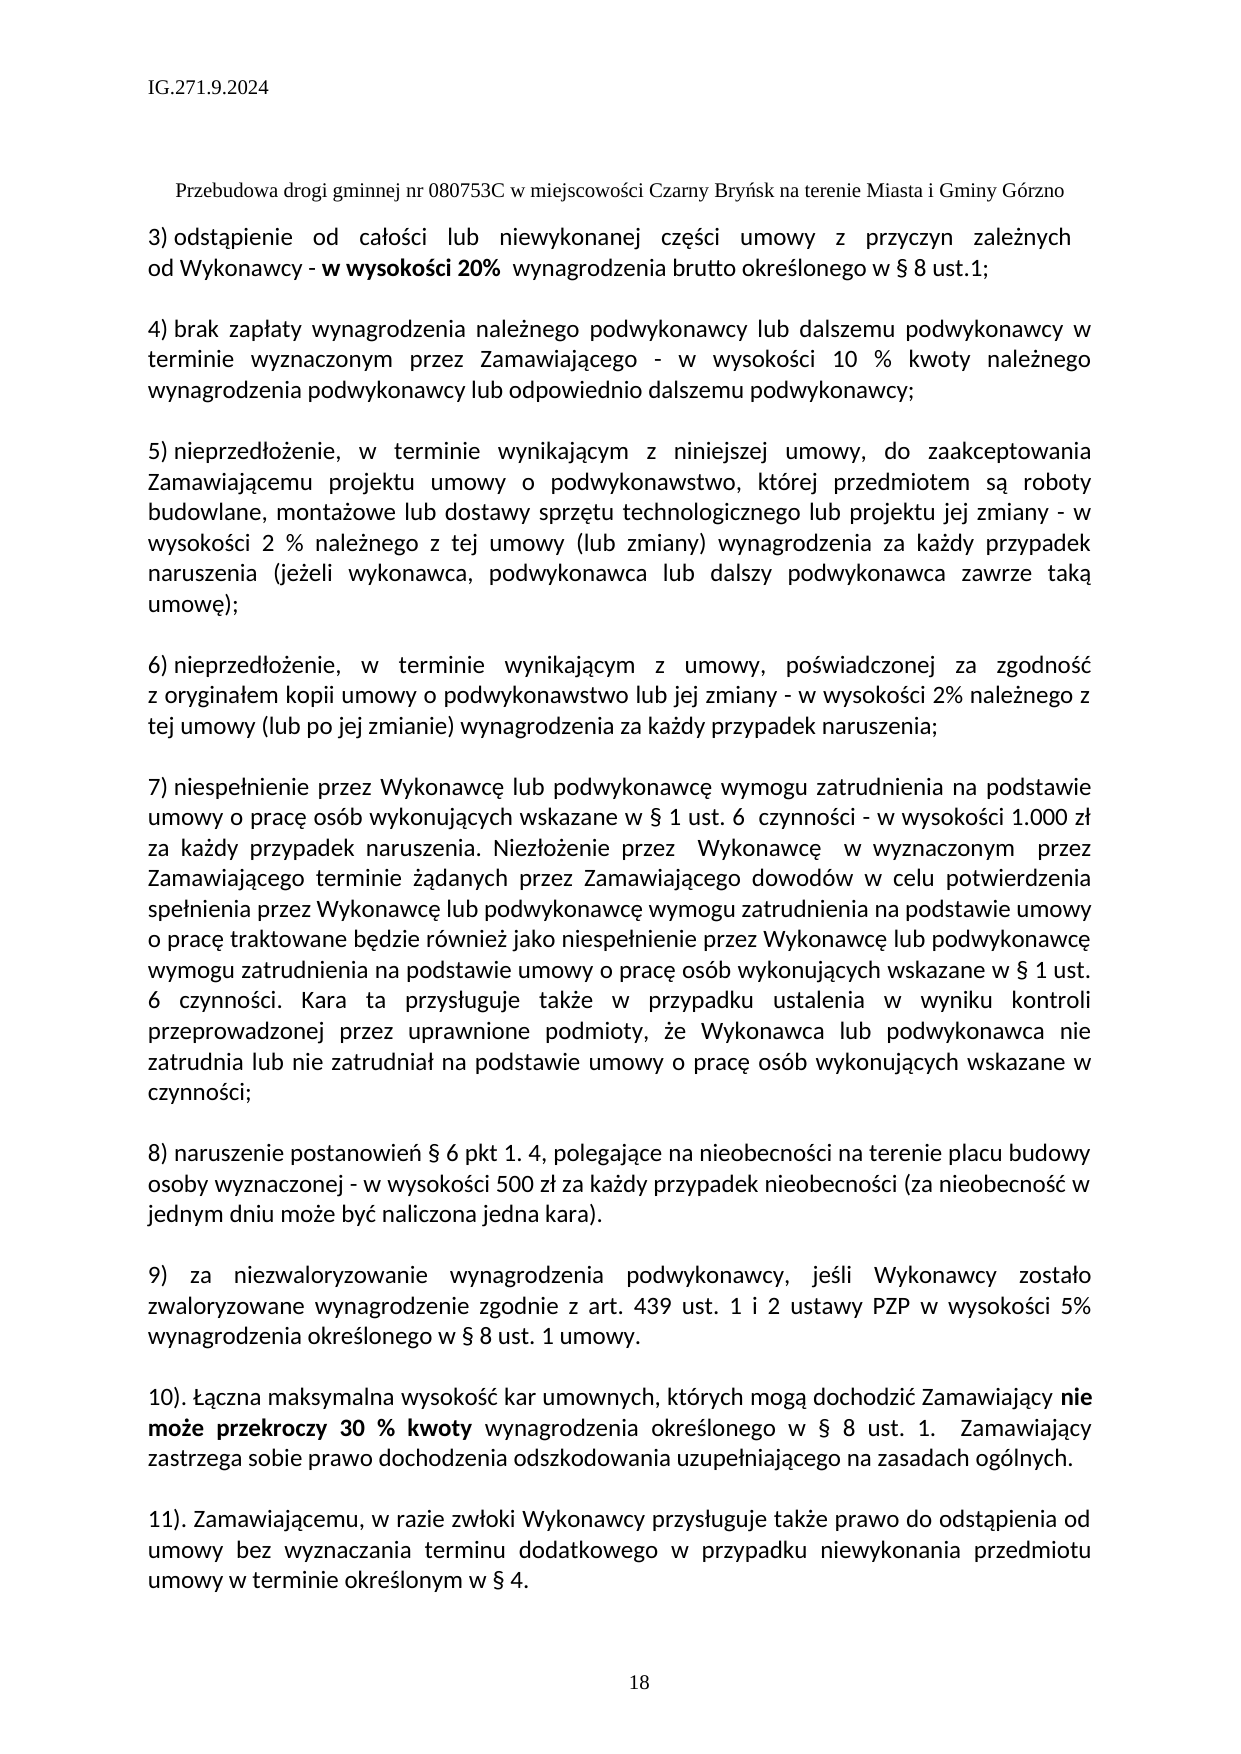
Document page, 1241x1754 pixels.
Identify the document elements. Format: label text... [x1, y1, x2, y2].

text 11). Zamawiającemu, w razie zwłoki Wykonawcy przysługuje także prawo do odstąpienia od umowy bez wyznaczania terminu dodatkowego w przypadku niewykonania przedmiotu umowy w terminie określonym w § 4. [148, 1503, 1092, 1595]
text 8) naruszenie postanowień § 6 pkt 1. 4, polegające na nieobecności na terenie placu budowy osoby wyznaczonej - w wysokości 500 zł za każdy przypadek nieobecności (za nieobecność w jednym dniu może być naliczona jedna kara). [148, 1137, 1092, 1229]
text 7) niespełnienie przez Wykonawcę lub podwykonawcę wymogu zatrudnienia na podstawie umowy o pracę osób wykonujących wskazane w § 1 ust. 6 czynności - w wysokości 1.000 zł za każdy przypadek naruszenia. Niezłożenie przez Wykonawcę w wyznaczonym przez Zamawiającego terminie żądanych przez Zamawiającego dowodów w celu potwierdzenia spełnienia przez Wykonawcę lub podwykonawcę wymogu zatrudnienia na podstawie umowy o pracę traktowane będzie również jako niespełnienie przez Wykonawcę lub podwykonawcę wymogu zatrudnienia na podstawie umowy o pracę osób wykonujących wskazane w § 1 ust. 6 czynności. Kara ta przysługuje także w przypadku ustalenia w wyniku kontroli przeprowadzonej przez uprawnione podmioty, że Wykonawca lub podwykonawca nie zatrudnia lub nie zatrudniał na podstawie umowy o pracę osób wykonujących wskazane w czynności; [148, 771, 1092, 1107]
text 4) brak zapłaty wynagrodzenia należnego podwykonawcy lub dalszemu podwykonawcy w terminie wyznaczonym przez Zamawiającego - w wysokości 10 % kwoty należnego wynagrodzenia podwykonawcy lub odpowiednio dalszemu podwykonawcy; [148, 313, 1092, 405]
text 9) za niezwaloryzowanie wynagrodzenia podwykonawcy, jeśli Wykonawcy zostało zwaloryzowane wynagrodzenie zgodnie z art. 439 ust. 1 i 2 ustawy PZP w wysokości 5% wynagrodzenia określonego w § 8 ust. 1 umowy. [148, 1259, 1092, 1351]
text 5) nieprzedłożenie, w terminie wynikającym z niniejszej umowy, do zaakceptowania Zamawiającemu projektu umowy o podwykonawstwo, której przedmiotem są roboty budowlane, montażowe lub dostawy sprzętu technologicznego lub projektu jej zmiany - w wysokości 2 % należnego z tej umowy (lub zmiany) wynagrodzenia za każdy przypadek naruszenia (jeżeli wykonawca, podwykonawca lub dalszy podwykonawca zawrze taką umowę); [148, 435, 1092, 618]
text 10). Łączna maksymalna wysokość kar umownych, których mogą dochodzić Zamawiający nie może przekroczy 30 % kwoty wynagrodzenia określonego w § 8 ust. 1. Zamawiający zastrzega sobie prawo dochodzenia odszkodowania uzupełniającego na zasadach ogólnych. [148, 1381, 1092, 1473]
text 3) odstąpienie od całości lub niewykonanej części umowy z przyczyn zależnych od Wykonawcy - w wysokości 20% wynagrodzenia brutto określonego w § 8 ust.1; [148, 222, 1092, 283]
text 6) nieprzedłożenie, w terminie wynikającym z umowy, poświadczonej za zgodność z oryginałem kopii umowy o podwykonawstwo lub jej zmiany - w wysokości 2% należnego z tej umowy (lub po jej zmianie) wynagrodzenia za każdy przypadek naruszenia; [148, 649, 1092, 740]
